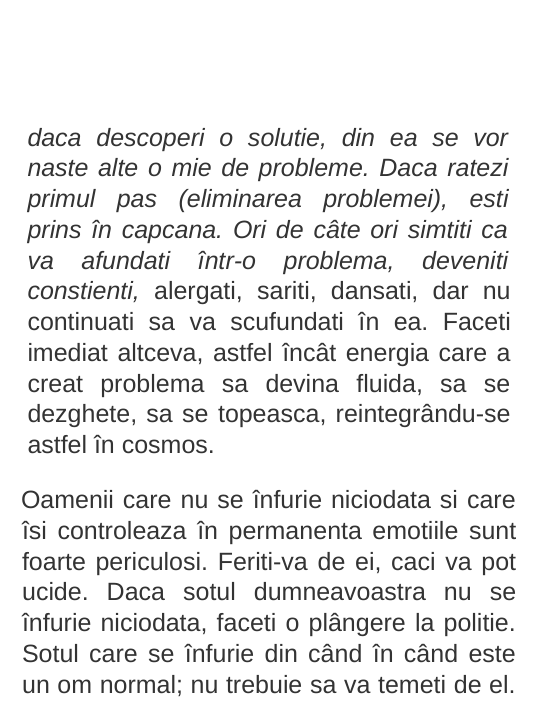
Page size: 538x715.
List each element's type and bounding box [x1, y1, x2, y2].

text [21, 485, 517, 698]
text [26, 123, 511, 459]
